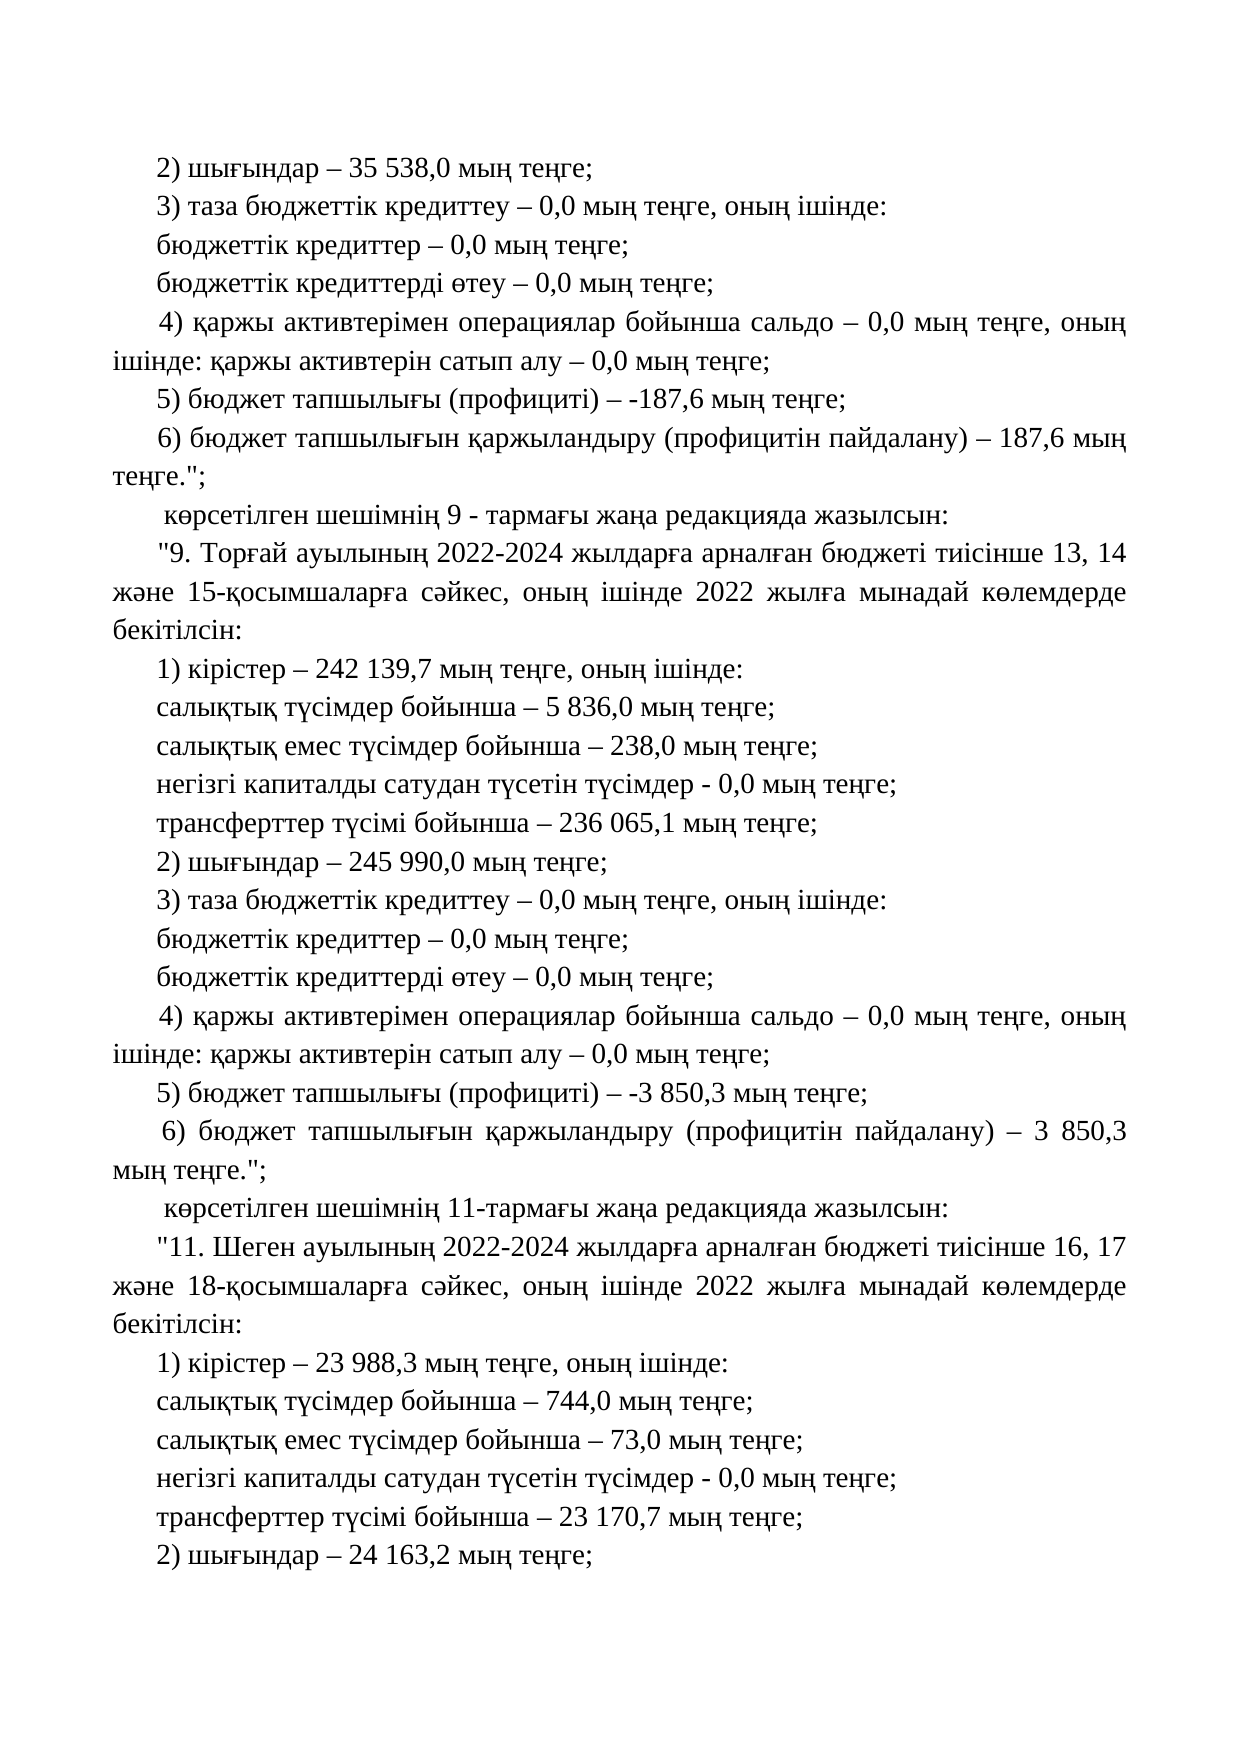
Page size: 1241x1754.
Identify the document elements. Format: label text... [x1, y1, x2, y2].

text салықтық емес түсімдер бойынша – 238,0 мың теңге; [112, 728, 1128, 762]
text бюджеттік кредиттер – 0,0 мың теңге; [112, 921, 1128, 954]
text бюджеттік кредиттерді өтеу – 0,0 мың теңге; [112, 266, 1128, 299]
text салықтық емес түсімдер бойынша – 73,0 мың теңге; [112, 1422, 1128, 1455]
text салықтық түсімдер бойынша – 5 836,0 мың теңге; [112, 689, 1128, 723]
text 2) шығындар – 24 163,2 мың теңге; [112, 1537, 1128, 1571]
text негізгі капиталды сатудан түсетін түсімдер - 0,0 мың теңге; [112, 1460, 1128, 1494]
text "9. Торғай ауылының 2022-2024 жылдарға арналған бюджеті тиісінше 13, 14 және 15-қосымшаларға сәйкес, оның ішінде 2022 жылға мынадай көлемдерде бекітілсін: [112, 535, 1128, 646]
text трансферттер түсімі бойынша – 23 170,7 мың теңге; [112, 1499, 1128, 1532]
text салықтық түсімдер бойынша – 744,0 мың теңге; [112, 1383, 1128, 1417]
text 6) бюджет тапшылығын қаржыландыру (профицитін пайдалану) – 187,6 мың теңге."; [112, 420, 1128, 492]
text 4) қаржы активтерімен операциялар бойынша сальдо – 0,0 мың теңге, оның ішінде: қаржы активтерін сатып алу – 0,0 мың теңге; [112, 998, 1128, 1070]
text 3) таза бюджеттiк кредиттеу – 0,0 мың теңге, оның iшiнде: [112, 882, 1128, 916]
text 1) кірістер – 23 988,3 мың теңге, оның iшiнде: [112, 1345, 1128, 1378]
text негізгі капиталды сатудан түсетін түсімдер - 0,0 мың теңге; [112, 767, 1128, 800]
text 1) кірістер – 242 139,7 мың теңге, оның iшiнде: [112, 651, 1128, 684]
text 5) бюджет тапшылығы (профициті) – -187,6 мың теңге; [112, 381, 1128, 415]
text 3) таза бюджеттiк кредиттеу – 0,0 мың теңге, оның iшiнде: [112, 188, 1128, 222]
text 2) шығындар – 245 990,0 мың теңге; [112, 844, 1128, 877]
text трансферттер түсімі бойынша – 236 065,1 мың теңге; [112, 805, 1128, 839]
text 2) шығындар – 35 538,0 мың теңге; [112, 150, 1128, 183]
text көрсетілген шешімнің 11-тармағы жаңа редакцияда жазылсын: [112, 1191, 1128, 1224]
text көрсетілген шешімнің 9 - тармағы жаңа редакцияда жазылсын: [112, 497, 1128, 530]
text 6) бюджет тапшылығын қаржыландыру (профицитін пайдалану) – 3 850,3 мың теңге."; [112, 1113, 1128, 1186]
text 4) қаржы активтерімен операциялар бойынша сальдо – 0,0 мың теңге, оның ішінде: қаржы активтерін сатып алу – 0,0 мың теңге; [112, 304, 1128, 376]
text 5) бюджет тапшылығы (профициті) – -3 850,3 мың теңге; [112, 1075, 1128, 1108]
text бюджеттік кредиттерді өтеу – 0,0 мың теңге; [112, 959, 1128, 993]
text бюджеттік кредиттер – 0,0 мың теңге; [112, 227, 1128, 261]
text "11. Шеген ауылының 2022-2024 жылдарға арналған бюджеті тиісінше 16, 17 және 18-қосымшаларға сәйкес, оның ішінде 2022 жылға мынадай көлемдерде бекітілсін: [112, 1229, 1128, 1340]
